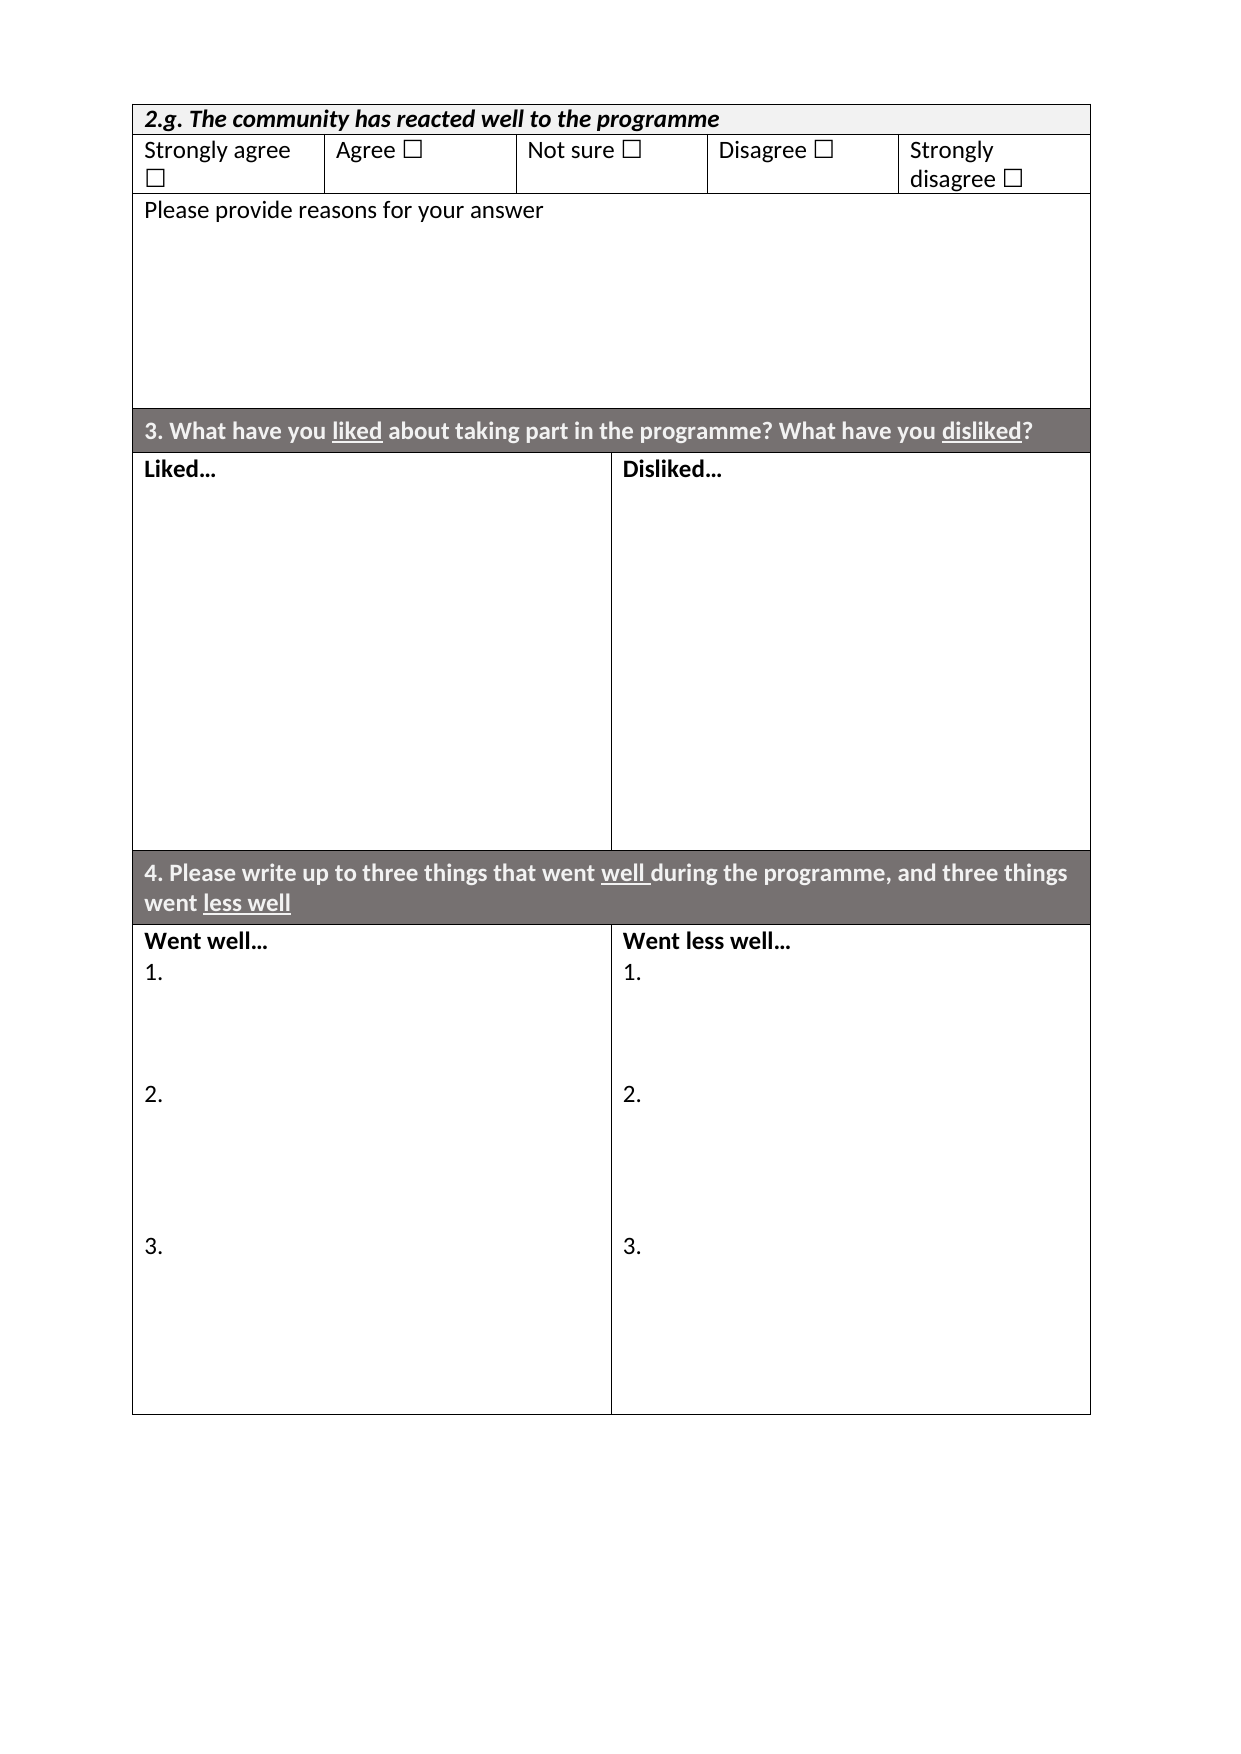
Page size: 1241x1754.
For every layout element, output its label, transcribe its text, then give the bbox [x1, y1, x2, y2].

table_header 2.g. The community has reacted well to the programme [133, 105, 1090, 134]
table_cell Went well… 1. 2. 3. [133, 925, 611, 1413]
table_cell Strongly disagree [899, 135, 1090, 193]
table_cell 4. Please write up to three things that went well during the programme, and three things went less well [133, 851, 1090, 924]
table_cell Please provide reasons for your answer [133, 194, 1090, 408]
table_cell Disagree [708, 135, 898, 193]
table_cell Disliked… [612, 453, 1090, 849]
table_cell Liked… [133, 453, 611, 849]
table_cell Went less well… 1. 2. 3. [612, 925, 1090, 1413]
table_cell Not sure [517, 135, 707, 193]
table_cell 3. What have you liked about taking part in the programme? What have you disliked? [133, 409, 1090, 452]
table_cell Agree [325, 135, 516, 193]
table_cell Strongly agree [133, 135, 324, 193]
